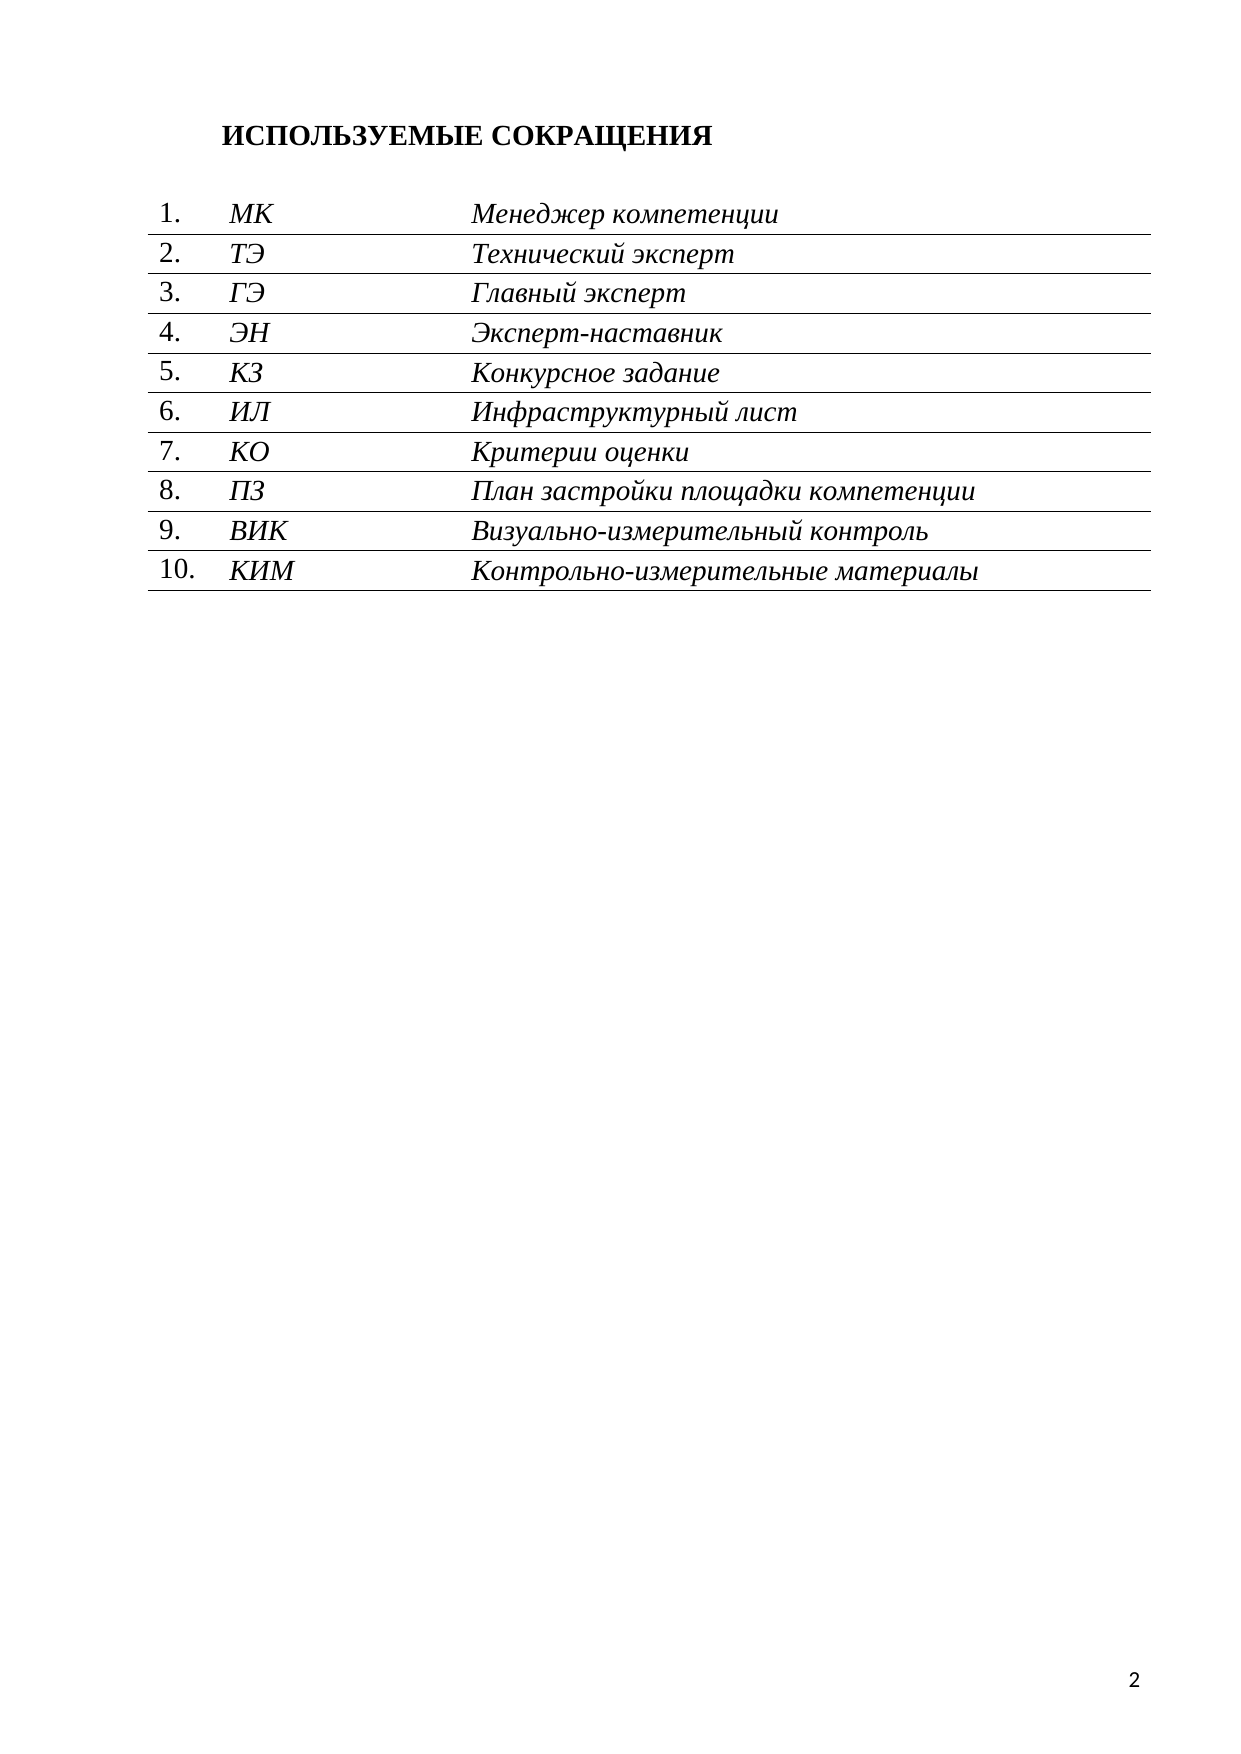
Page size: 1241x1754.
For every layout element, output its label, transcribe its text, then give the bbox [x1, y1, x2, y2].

table_cell [148, 512, 218, 550]
table_cell КЗ [218, 354, 418, 392]
table_cell Критерии оценки [419, 433, 1151, 471]
table_cell Визуально-измерительный контроль [419, 512, 1151, 550]
table_cell Контрольно-измерительные материалы [419, 551, 1151, 590]
table_cell КИМ [218, 551, 418, 590]
table_cell [148, 433, 218, 471]
table_cell [148, 235, 218, 273]
table_cell ЭН [218, 314, 418, 352]
list ИСПОЛЬЗУЕМЫЕ СОКРАЩЕНИЯ [148, 118, 1152, 152]
table_cell План застройки площадки компетенции [419, 472, 1151, 511]
table_cell [148, 354, 218, 392]
table_cell ИЛ [218, 393, 418, 432]
table_cell ПЗ [218, 472, 418, 511]
table_cell Конкурсное задание [419, 354, 1151, 392]
table_cell ТЭ [218, 235, 418, 273]
table_header [148, 195, 218, 234]
table_cell [148, 472, 218, 511]
table_cell ВИК [218, 512, 418, 550]
table_cell [148, 393, 218, 432]
table_cell [148, 274, 218, 313]
table_cell ГЭ [218, 274, 418, 313]
table_cell Инфраструктурный лист [419, 393, 1151, 432]
table_cell Технический эксперт [419, 235, 1151, 273]
table_header Менеджер компетенции [419, 195, 1151, 234]
table_cell [148, 314, 218, 352]
table_header МК [218, 195, 418, 234]
table_cell Главный эксперт [419, 274, 1151, 313]
table_cell Эксперт-наставник [419, 314, 1151, 352]
table_cell КО [218, 433, 418, 471]
table_cell [148, 551, 218, 590]
